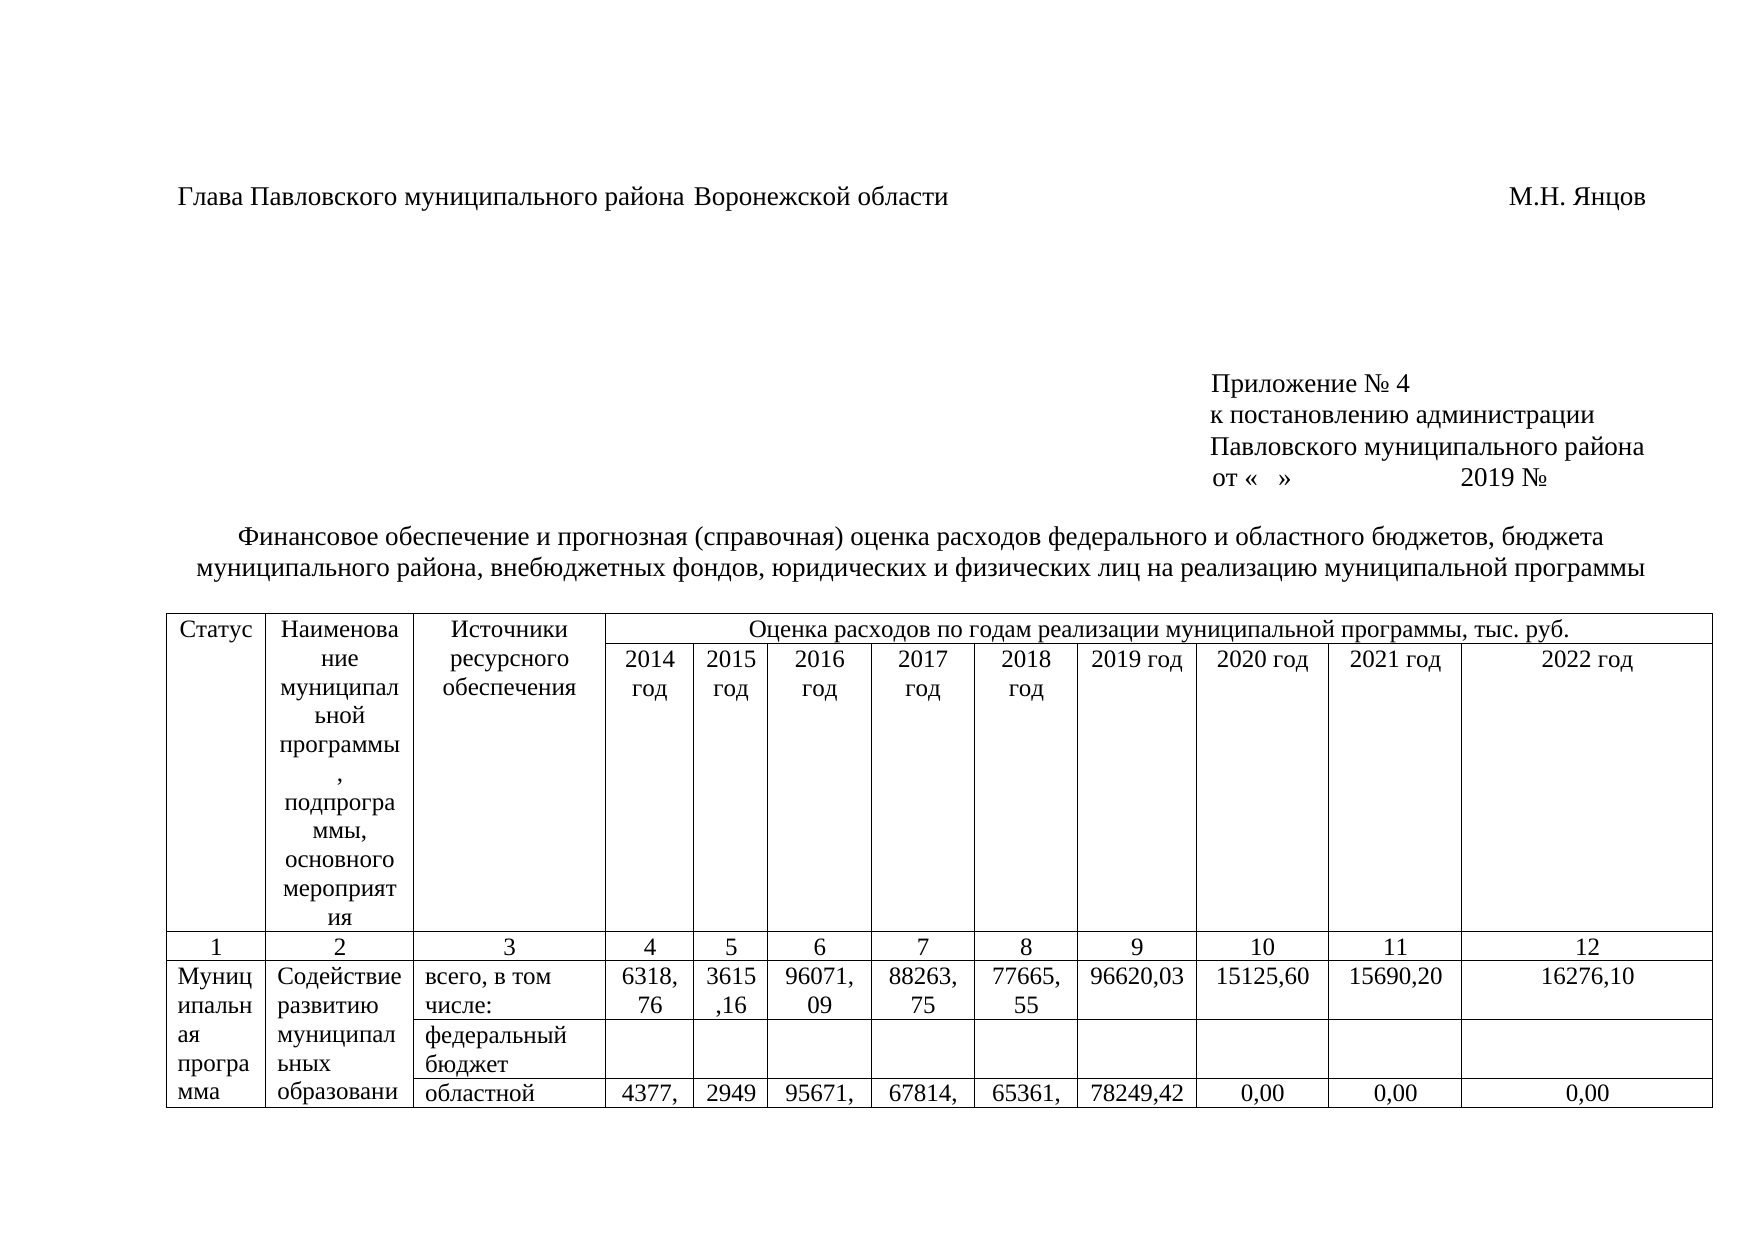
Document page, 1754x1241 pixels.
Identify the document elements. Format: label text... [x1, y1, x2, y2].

table_cell 0,00 [1197, 1079, 1328, 1107]
table_cell 95671,09 [768, 1079, 871, 1107]
table_header Статус [167, 614, 265, 931]
table_cell 10 [1197, 932, 1328, 960]
table_cell [1462, 1020, 1712, 1077]
table_header Наименование муниципальной программы, подпрограммы, основного мероприятия [266, 614, 413, 931]
table_cell 12 [1462, 932, 1712, 960]
table_cell 1 [167, 932, 265, 960]
table_header Источники ресурсного обеспечения [414, 614, 605, 931]
text Павловского муниципального района [177, 429, 1665, 461]
table_cell всего, в том числе: [414, 961, 605, 1019]
table_cell 67814,35 [872, 1079, 974, 1107]
table_cell 2015 год [694, 644, 767, 931]
table_cell [1329, 1020, 1461, 1077]
table_cell [1078, 1020, 1196, 1077]
table_cell 0,00 [1462, 1079, 1712, 1107]
table_cell областной бюджет [414, 1079, 605, 1107]
table_cell 9 [1078, 932, 1196, 960]
table_cell 2016 год [768, 644, 871, 931]
table_cell 2019 год [1078, 644, 1196, 931]
table_cell 65361,28 [975, 1079, 1077, 1107]
table_cell 2021 год [1329, 644, 1461, 931]
table_cell 3 [414, 932, 605, 960]
table_cell 6 [768, 932, 871, 960]
table_cell 77665,55 [975, 961, 1077, 1019]
text Глава Павловского муниципального района Воронежской области М.Н. Янцов [177, 180, 1665, 212]
table_cell 4377,98 [606, 1079, 693, 1107]
table_cell 78249,42 [1078, 1079, 1196, 1107]
table_cell 96620,03 [1078, 961, 1196, 1019]
table_cell 2949,39 [694, 1079, 767, 1107]
table_cell 2020 год [1197, 644, 1328, 931]
text Финансовое обеспечение и прогнозная (справочная) оценка расходов федерального и областного бюджетов, бюджета муниципального района, внебюджетных фондов, юридических и физических лиц на реализацию муниципальной программы [177, 520, 1665, 582]
table_cell [694, 1020, 767, 1077]
table_cell [768, 1020, 871, 1077]
text Приложение № 4 [1210, 367, 1665, 398]
table_cell Содействие развитию муниципальных образований и местного самоуправления [266, 961, 413, 1107]
table_cell [606, 1020, 693, 1077]
table_cell 6318,76 [606, 961, 693, 1019]
table_cell 0,00 [1329, 1079, 1461, 1107]
table_cell 2014 год [606, 644, 693, 931]
table_cell федеральный бюджет [414, 1020, 605, 1077]
table_cell 2022 год [1462, 644, 1712, 931]
table_cell [975, 1020, 1077, 1077]
text от « » 2019 № [266, 461, 1665, 492]
table_cell 11 [1329, 932, 1461, 960]
table_cell 96071,09 [768, 961, 871, 1019]
table_cell 2018 год [975, 644, 1077, 931]
table_cell 5 [694, 932, 767, 960]
table_cell 3615,16 [694, 961, 767, 1019]
text к постановлению администрации [177, 398, 1665, 429]
table_cell 15125,60 [1197, 961, 1328, 1019]
table_cell 15690,20 [1329, 961, 1461, 1019]
table_cell [872, 1020, 974, 1077]
table_header Оценка расходов по годам реализации муниципальной программы, тыс. руб. [606, 614, 1712, 643]
table_cell Муниципальная программа [167, 961, 265, 1107]
table_cell 8 [975, 932, 1077, 960]
table_cell 16276,10 [1462, 961, 1712, 1019]
table_cell 7 [872, 932, 974, 960]
table_cell [1197, 1020, 1328, 1077]
table_cell 4 [606, 932, 693, 960]
table_cell 2 [266, 932, 413, 960]
table_cell 88263,75 [872, 961, 974, 1019]
table_cell 2017 год [872, 644, 974, 931]
